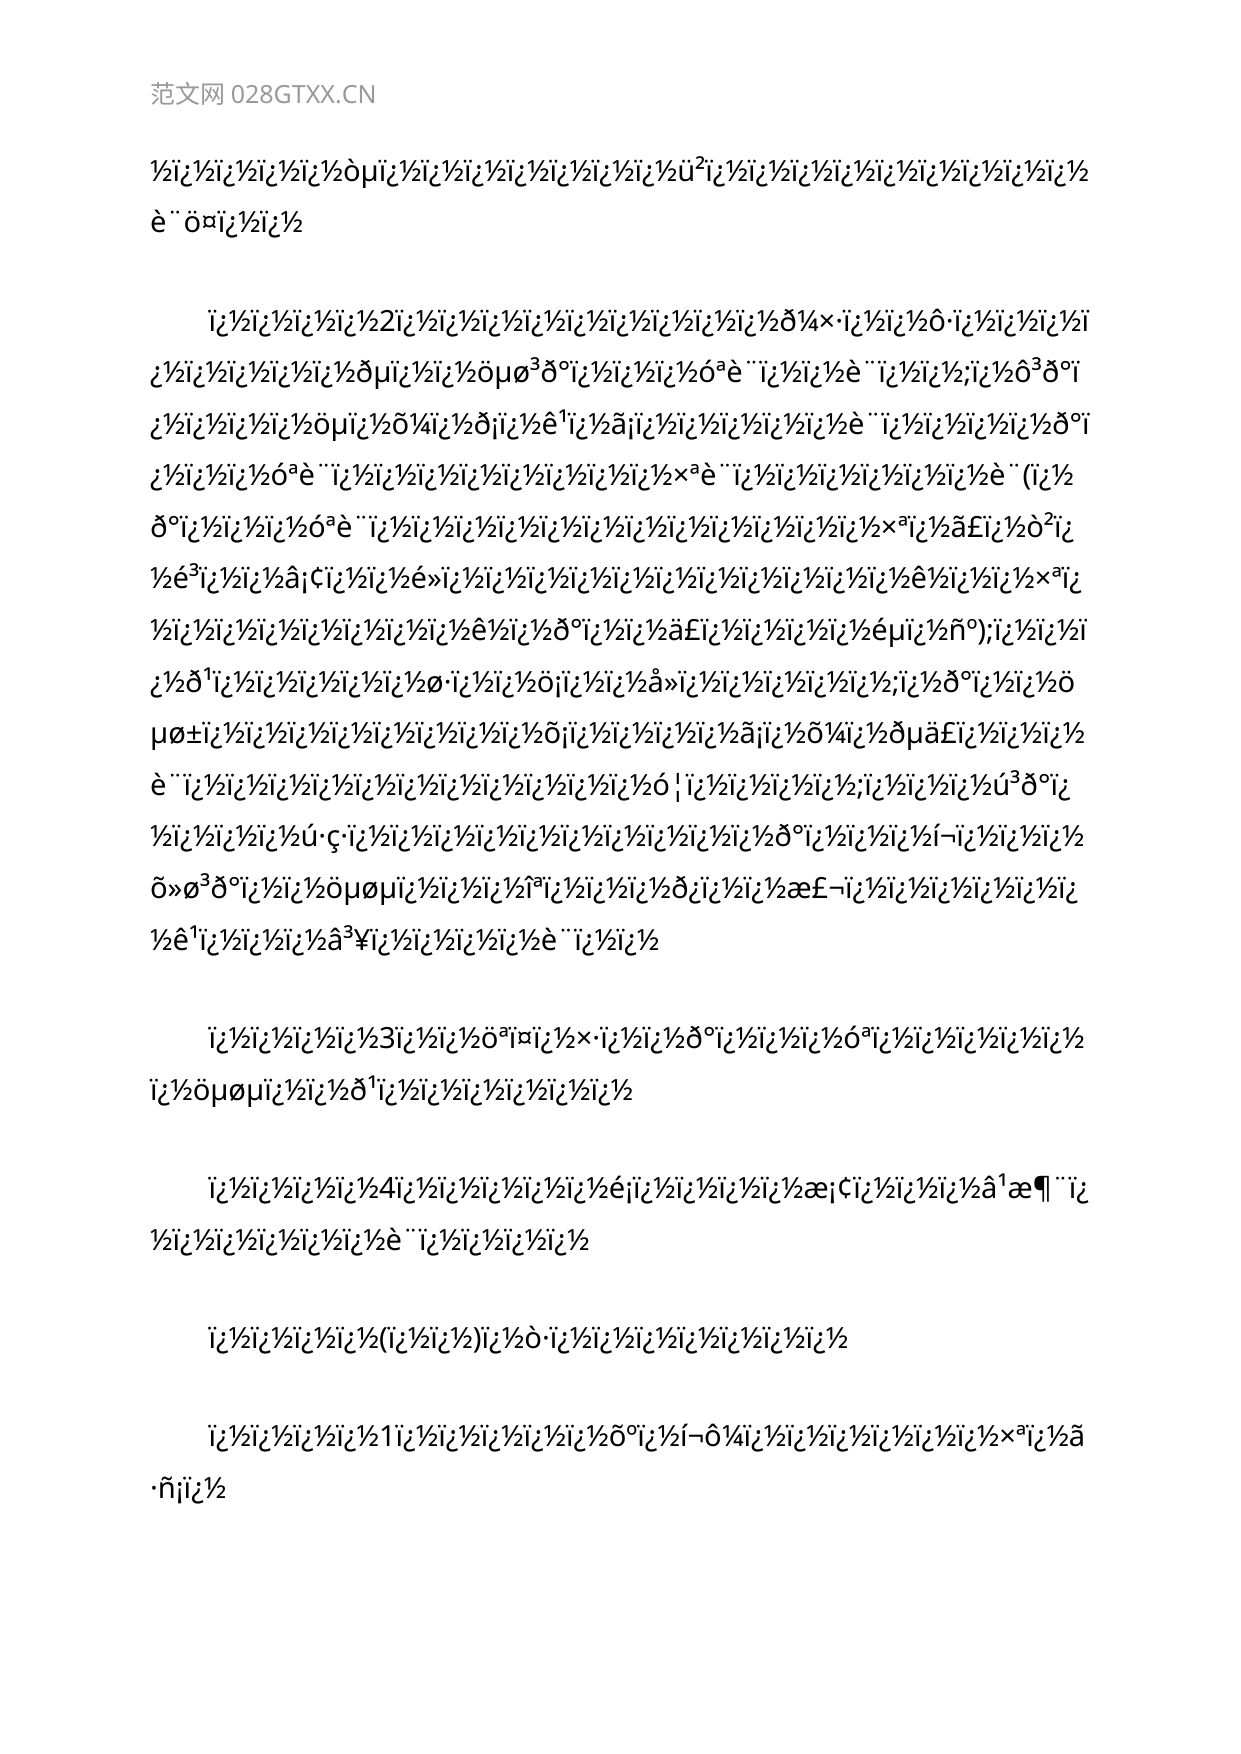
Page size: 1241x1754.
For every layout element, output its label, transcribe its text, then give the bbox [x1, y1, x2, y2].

text ï¿½ï¿½ï¿½ï¿½(ï¿½ï¿½)ï¿½ò·ï¿½ï¿½ï¿½ï¿½ï¿½ï¿½ï¿½ [150, 1317, 1090, 1357]
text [150, 150, 1090, 241]
text ï¿½ï¿½ï¿½ï¿½1ï¿½ï¿½ï¿½ï¿½ï¿½õºï¿½í¬ô¼ï¿½ï¿½ï¿½ï¿½ï¿½ï¿½×ªï¿½ã·ñ¡ï¿½ [150, 1416, 1090, 1507]
text ï¿½ï¿½ï¿½ï¿½4ï¿½ï¿½ï¿½ï¿½ï¿½é¡ï¿½ï¿½ï¿½ï¿½æ¡¢ï¿½ï¿½ï¿½â¹æ¶¨ï¿½ï¿½ï¿½ï¿½ï¿½ï¿½è¨ï¿½ï¿½ï¿½ï¿½ [150, 1167, 1090, 1258]
text ï¿½ï¿½ï¿½ï¿½3ï¿½ï¿½öªï¤ï¿½×·ï¿½ï¿½ð°ï¿½ï¿½ï¿½óªï¿½ï¿½ï¿½ï¿½ï¿½ï¿½öµøµï¿½ï¿½ð¹ï¿½ï¿½ï¿½ï¿½ï¿½ï¿½ [150, 1017, 1090, 1108]
text ï¿½ï¿½ï¿½ï¿½2ï¿½ï¿½ï¿½ï¿½ï¿½ï¿½ï¿½ï¿½ï¿½ð¼×·ï¿½ï¿½ô·ï¿½ï¿½ï¿½ï¿½ï¿½ï¿½ï¿½ï¿½ðµï¿½ï¿½öµø³ð°ï¿½ï¿½ï¿½óªè¨ï¿½ï¿½è¨ï¿½ï¿½;ï¿½ô³ð°ï¿½ï¿½ï¿½ï¿½öµï¿½õ¼ï¿½ð¡ï¿½ê¹ï¿½ã¡ï¿½ï¿½ï¿½ï¿½ï¿½è¨ï¿½ï¿½ï¿½ï¿½ð°ï¿½ï¿½ï¿½óªè¨ï¿½ï¿½ï¿½ï¿½ï¿½ï¿½ï¿½ï¿½×ªè¨ï¿½ï¿½ï¿½ï¿½ï¿½ï¿½è¨(ï¿½ð°ï¿½ï¿½ï¿½óªè¨ï¿½ï¿½ï¿½ï¿½ï¿½ï¿½ï¿½ï¿½ï¿½ï¿½ï¿½ï¿½×ªï¿½ã£ï¿½ò²ï¿½é³ï¿½ï¿½â¡¢ï¿½ï¿½é»ï¿½ï¿½ï¿½ï¿½ï¿½ï¿½ï¿½ï¿½ï¿½ï¿½ï¿½ê½ï¿½ï¿½×ªï¿½ï¿½ï¿½ï¿½ï¿½ï¿½ï¿½ï¿½ê½ï¿½ð°ï¿½ï¿½ä£ï¿½ï¿½ï¿½ï¿½éµï¿½ñº);ï¿½ï¿½ï¿½ð¹ï¿½ï¿½ï¿½ï¿½ï¿½ø·ï¿½ï¿½ö¡ï¿½ï¿½å»ï¿½ï¿½ï¿½ï¿½ï¿½;ï¿½ð°ï¿½ï¿½öµø±ï¿½ï¿½ï¿½ï¿½ï¿½ï¿½ï¿½ï¿½õ¡ï¿½ï¿½ï¿½ï¿½ã¡ï¿½õ¼ï¿½ðµä£ï¿½ï¿½ï¿½è¨ï¿½ï¿½ï¿½ï¿½ï¿½ï¿½ï¿½ï¿½ï¿½ï¿½ï¿½ó¦ï¿½ï¿½ï¿½ï¿½;ï¿½ï¿½ï¿½ú³ð°ï¿½ï¿½ï¿½ï¿½ú·ç·ï¿½ï¿½ï¿½ï¿½ï¿½ï¿½ï¿½ï¿½ï¿½ï¿½ð°ï¿½ï¿½ï¿½í¬ï¿½ï¿½ï¿½õ»ø³ð°ï¿½ï¿½öµøµï¿½ï¿½ï¿½îªï¿½ï¿½ï¿½ð¿ï¿½ï¿½æ£¬ï¿½ï¿½ï¿½ï¿½ï¿½ï¿½ê¹ï¿½ï¿½ï¿½â³¥ï¿½ï¿½ï¿½ï¿½è¨ï¿½ï¿½ [150, 300, 1090, 958]
